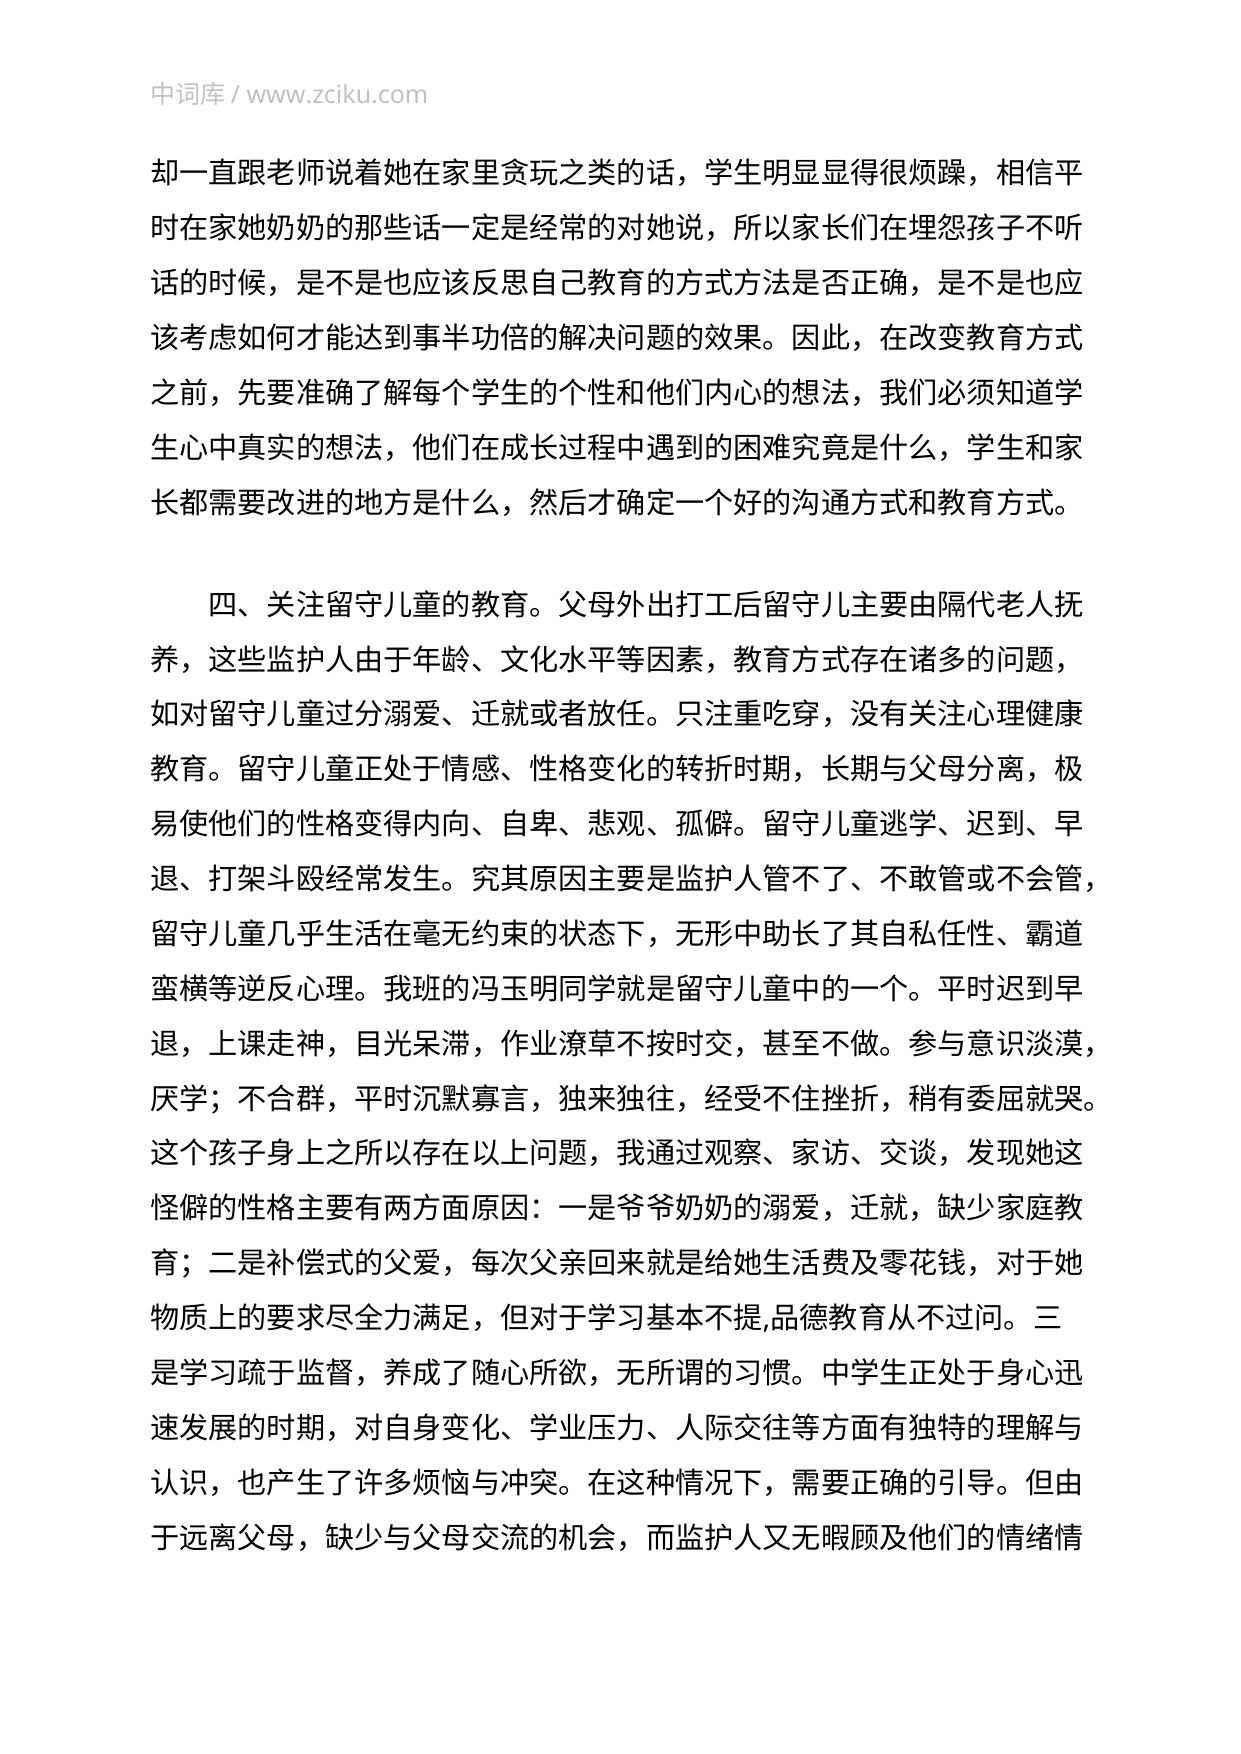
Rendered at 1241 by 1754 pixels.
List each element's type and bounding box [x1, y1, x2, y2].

text [150, 581, 1090, 1557]
text [150, 150, 1090, 522]
